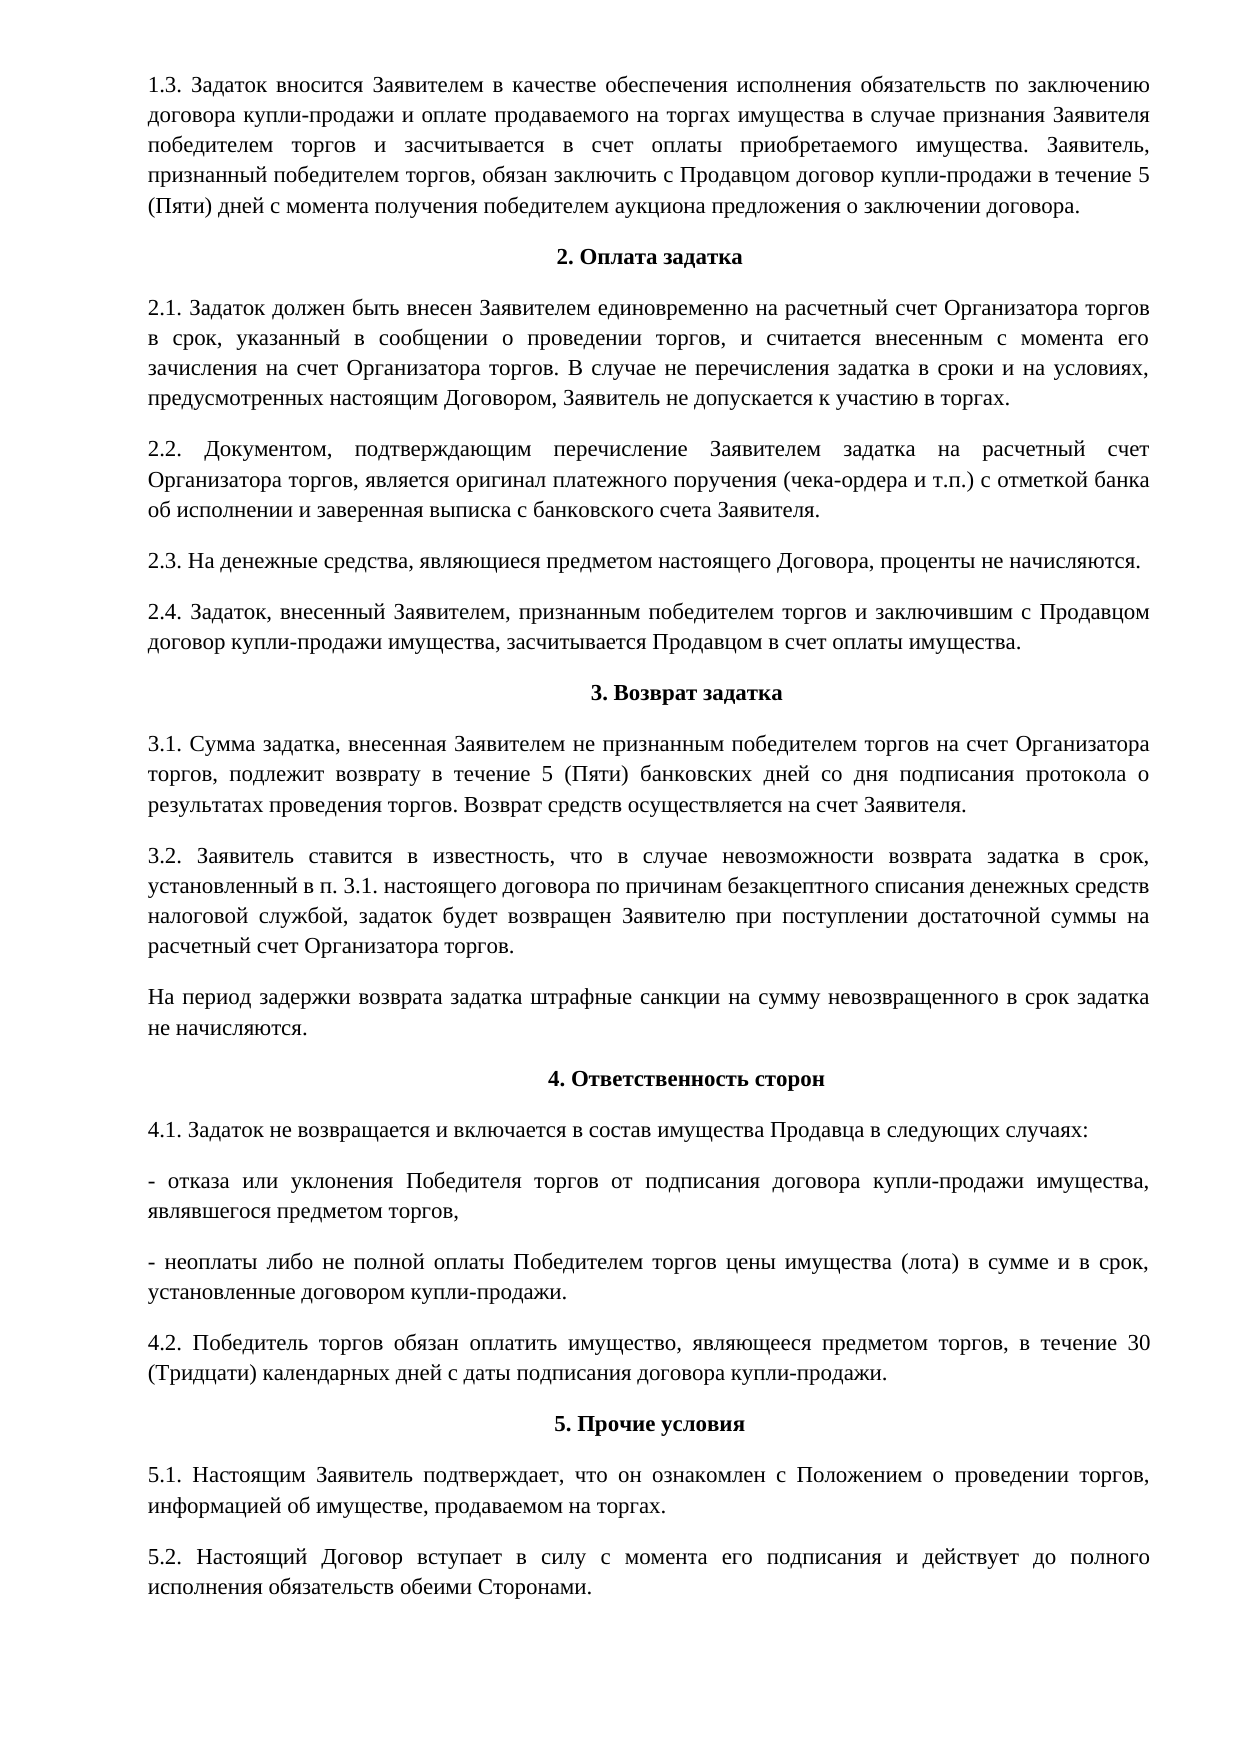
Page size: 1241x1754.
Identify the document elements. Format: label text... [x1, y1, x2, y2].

text 3.1. Сумма задатка, внесенная Заявителем не признанным победителем торгов на счет Организатора торгов, подлежит возврату в течение 5 (Пяти) банковских дней со дня подписания протокола о результатах проведения торгов. Возврат средств осуществляется на счет Заявителя. [148, 730, 1152, 817]
text 2.3. На денежные средства, являющиеся предметом настоящего Договора, проценты не начисляются. [148, 547, 1152, 573]
text 2.1. Задаток должен быть внесен Заявителем единовременно на расчетный счет Организатора торгов в срок, указанный в сообщении о проведении торгов, и считается внесенным с момента его зачисления на счет Организатора торгов. В случае не перечисления задатка в сроки и на условиях, предусмотренных настоящим Договором, Заявитель не допускается к участию в торгах. [148, 294, 1152, 411]
text 3.2. Заявитель ставится в известность, что в случае невозможности возврата задатка в срок, установленный в п. 3.1. настоящего договора по причинам безакцептного списания денежных средств налоговой службой, задаток будет возвращен Заявителю при поступлении достаточной суммы на расчетный счет Организатора торгов. [148, 842, 1152, 959]
text 1.3. Задаток вносится Заявителем в качестве обеспечения исполнения обязательств по заключению договора купли-продажи и оплате продаваемого на торгах имущества в случае признания Заявителя победителем торгов и засчитывается в счет оплаты приобретаемого имущества. Заявитель, признанный победителем торгов, обязан заключить с Продавцом договор купли-продажи в течение 5 (Пяти) дней с момента получения победителем аукциона предложения о заключении договора. [148, 71, 1152, 218]
text - неоплаты либо не полной оплаты Победителем торгов цены имущества (лота) в сумме и в срок, установленные договором купли-продажи. [148, 1248, 1152, 1304]
text 5.1. Настоящим Заявитель подтверждает, что он ознакомлен с Положением о проведении торгов, информацией об имуществе, продаваемом на торгах. [148, 1461, 1152, 1518]
text 5.2. Настоящий Договор вступает в силу с момента его подписания и действует до полного исполнения обязательств обеими Сторонами. [148, 1543, 1152, 1599]
text 4. Ответственность сторон [148, 1064, 1152, 1091]
text 2.2. Документом, подтверждающим перечисление Заявителем задатка на расчетный счет Организатора торгов, является оригинал платежного поручения (чека-ордера и т.п.) с отметкой банка об исполнении и заверенная выписка с банковского счета Заявителя. [148, 435, 1152, 522]
text На период задержки возврата задатка штрафные санкции на сумму невозвращенного в срок задатка не начисляются. [148, 983, 1152, 1040]
text 4.1. Задаток не возвращается и включается в состав имущества Продавца в следующих случаях: [148, 1116, 1152, 1142]
text 2.4. Задаток, внесенный Заявителем, признанным победителем торгов и заключившим с Продавцом договор купли-продажи имущества, засчитывается Продавцом в счет оплаты имущества. [148, 598, 1152, 654]
text 2. Оплата задатка [148, 243, 1152, 269]
text - отказа или уклонения Победителя торгов от подписания договора купли-продажи имущества, являвшегося предметом торгов, [148, 1167, 1152, 1223]
text 5. Прочие условия [148, 1410, 1152, 1437]
text 3. Возврат задатка [148, 679, 1152, 706]
text 4.2. Победитель торгов обязан оплатить имущество, являющееся предметом торгов, в течение 30 (Тридцати) календарных дней с даты подписания договора купли-продажи. [148, 1329, 1152, 1386]
